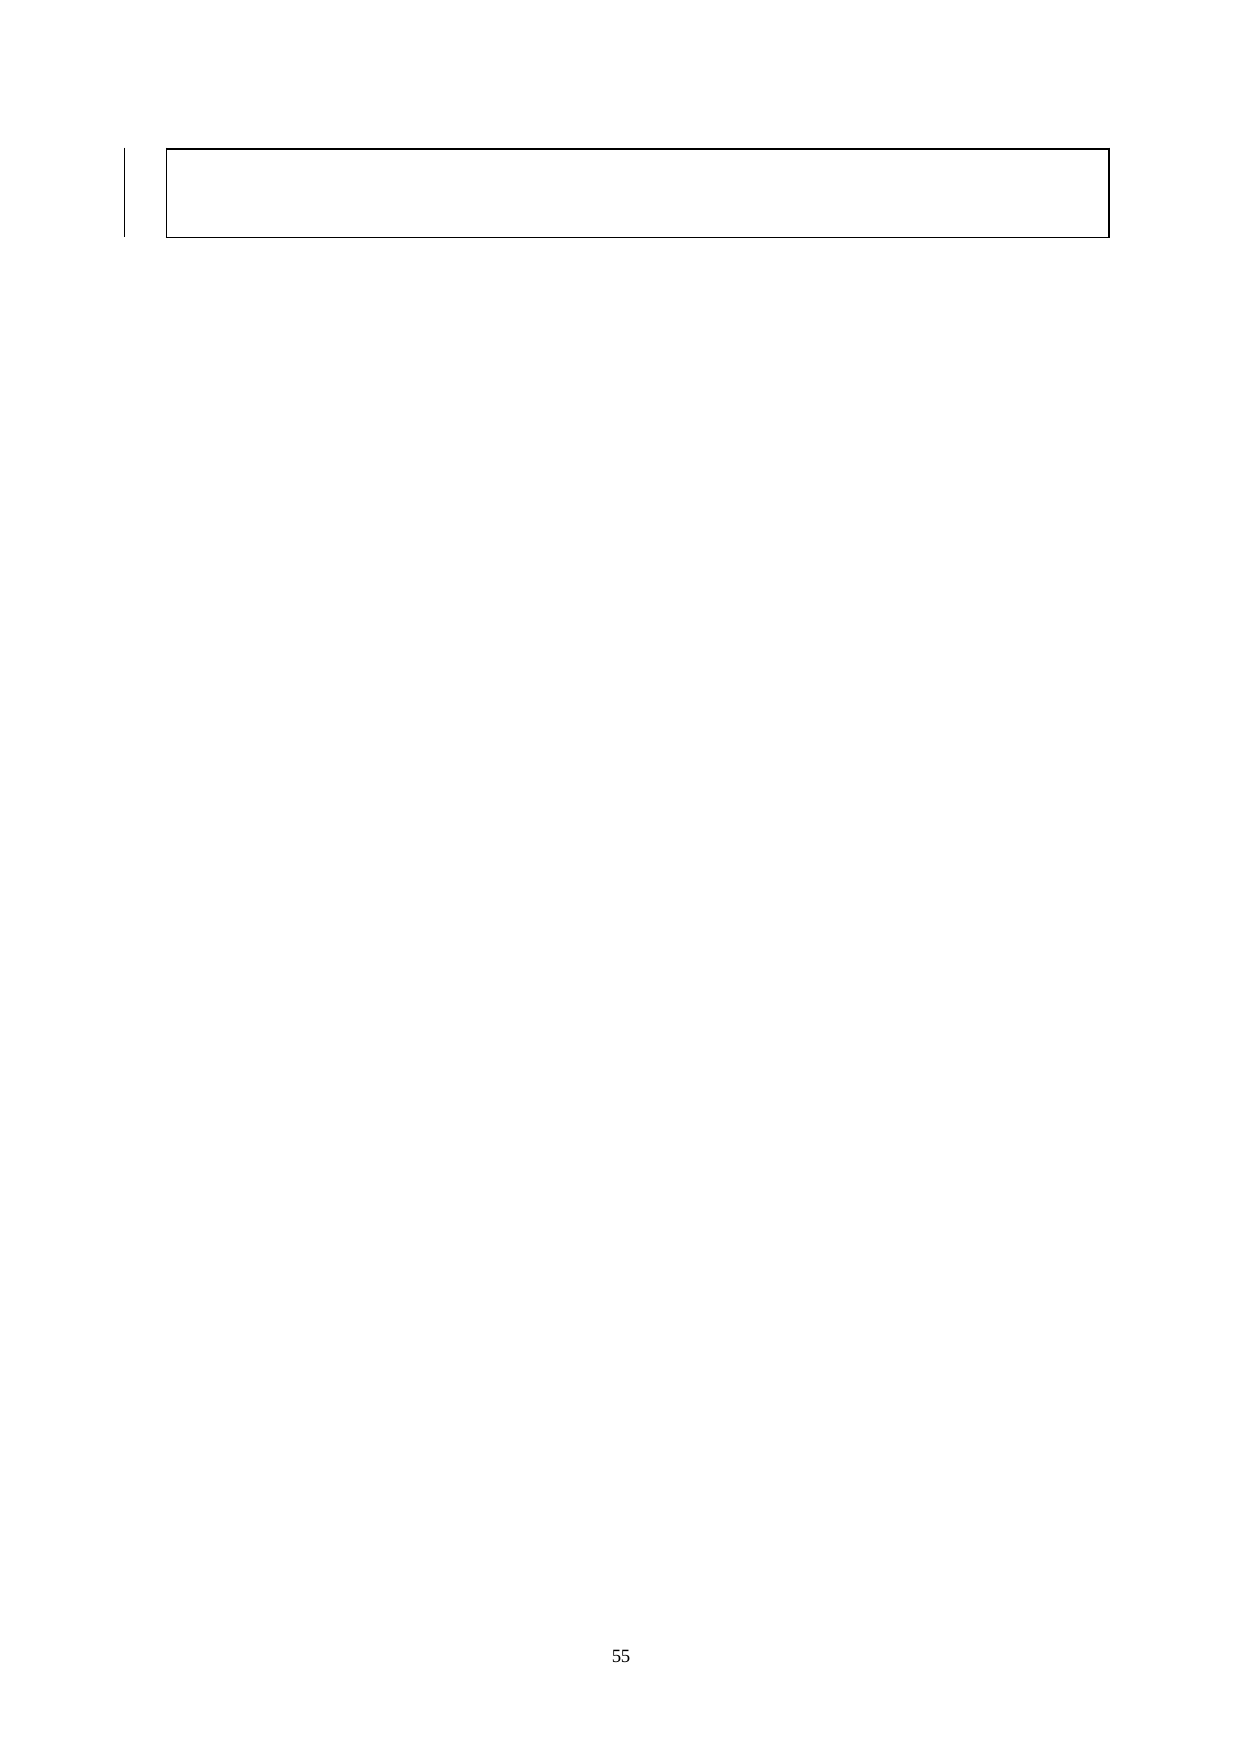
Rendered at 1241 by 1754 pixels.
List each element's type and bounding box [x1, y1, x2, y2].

table_cell [167, 150, 1108, 237]
